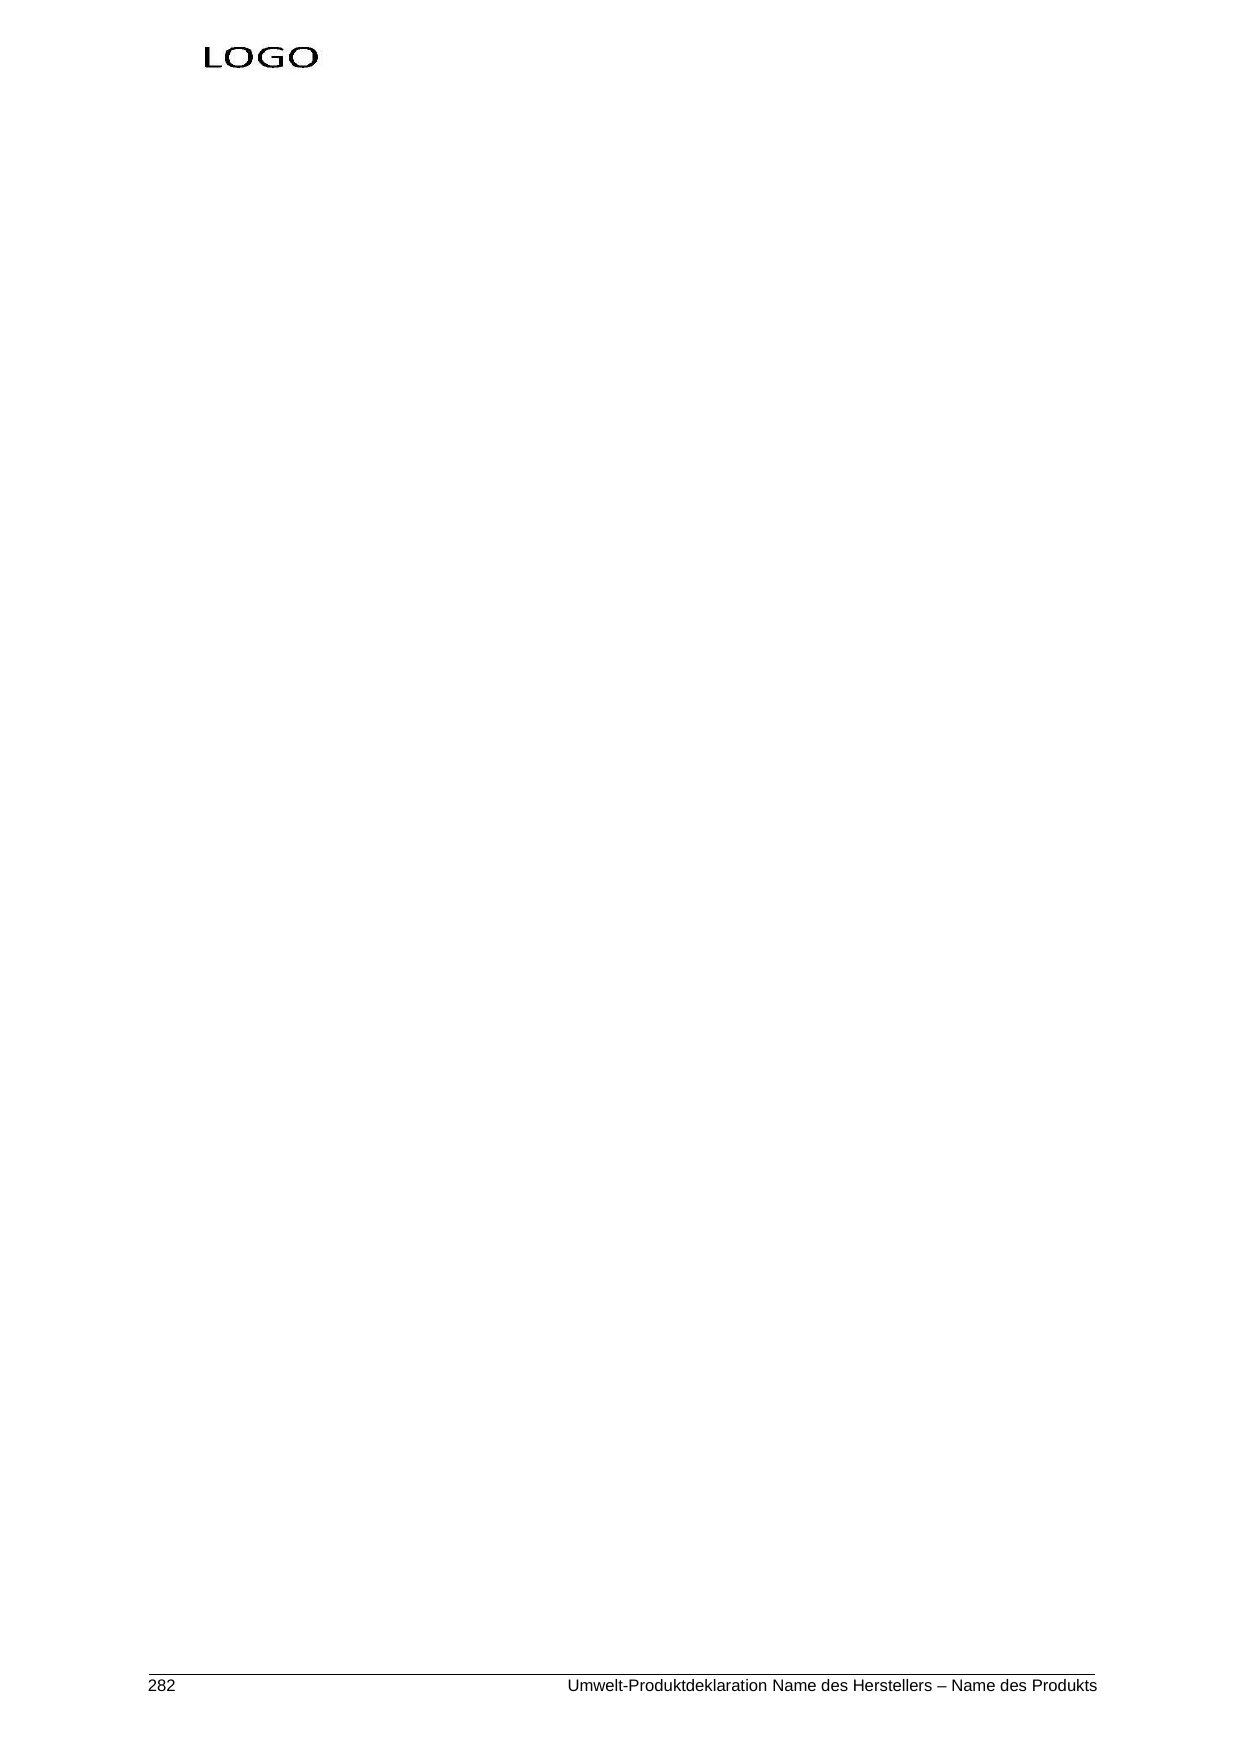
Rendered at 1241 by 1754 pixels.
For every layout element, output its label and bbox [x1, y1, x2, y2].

picture [148, 14, 622, 103]
